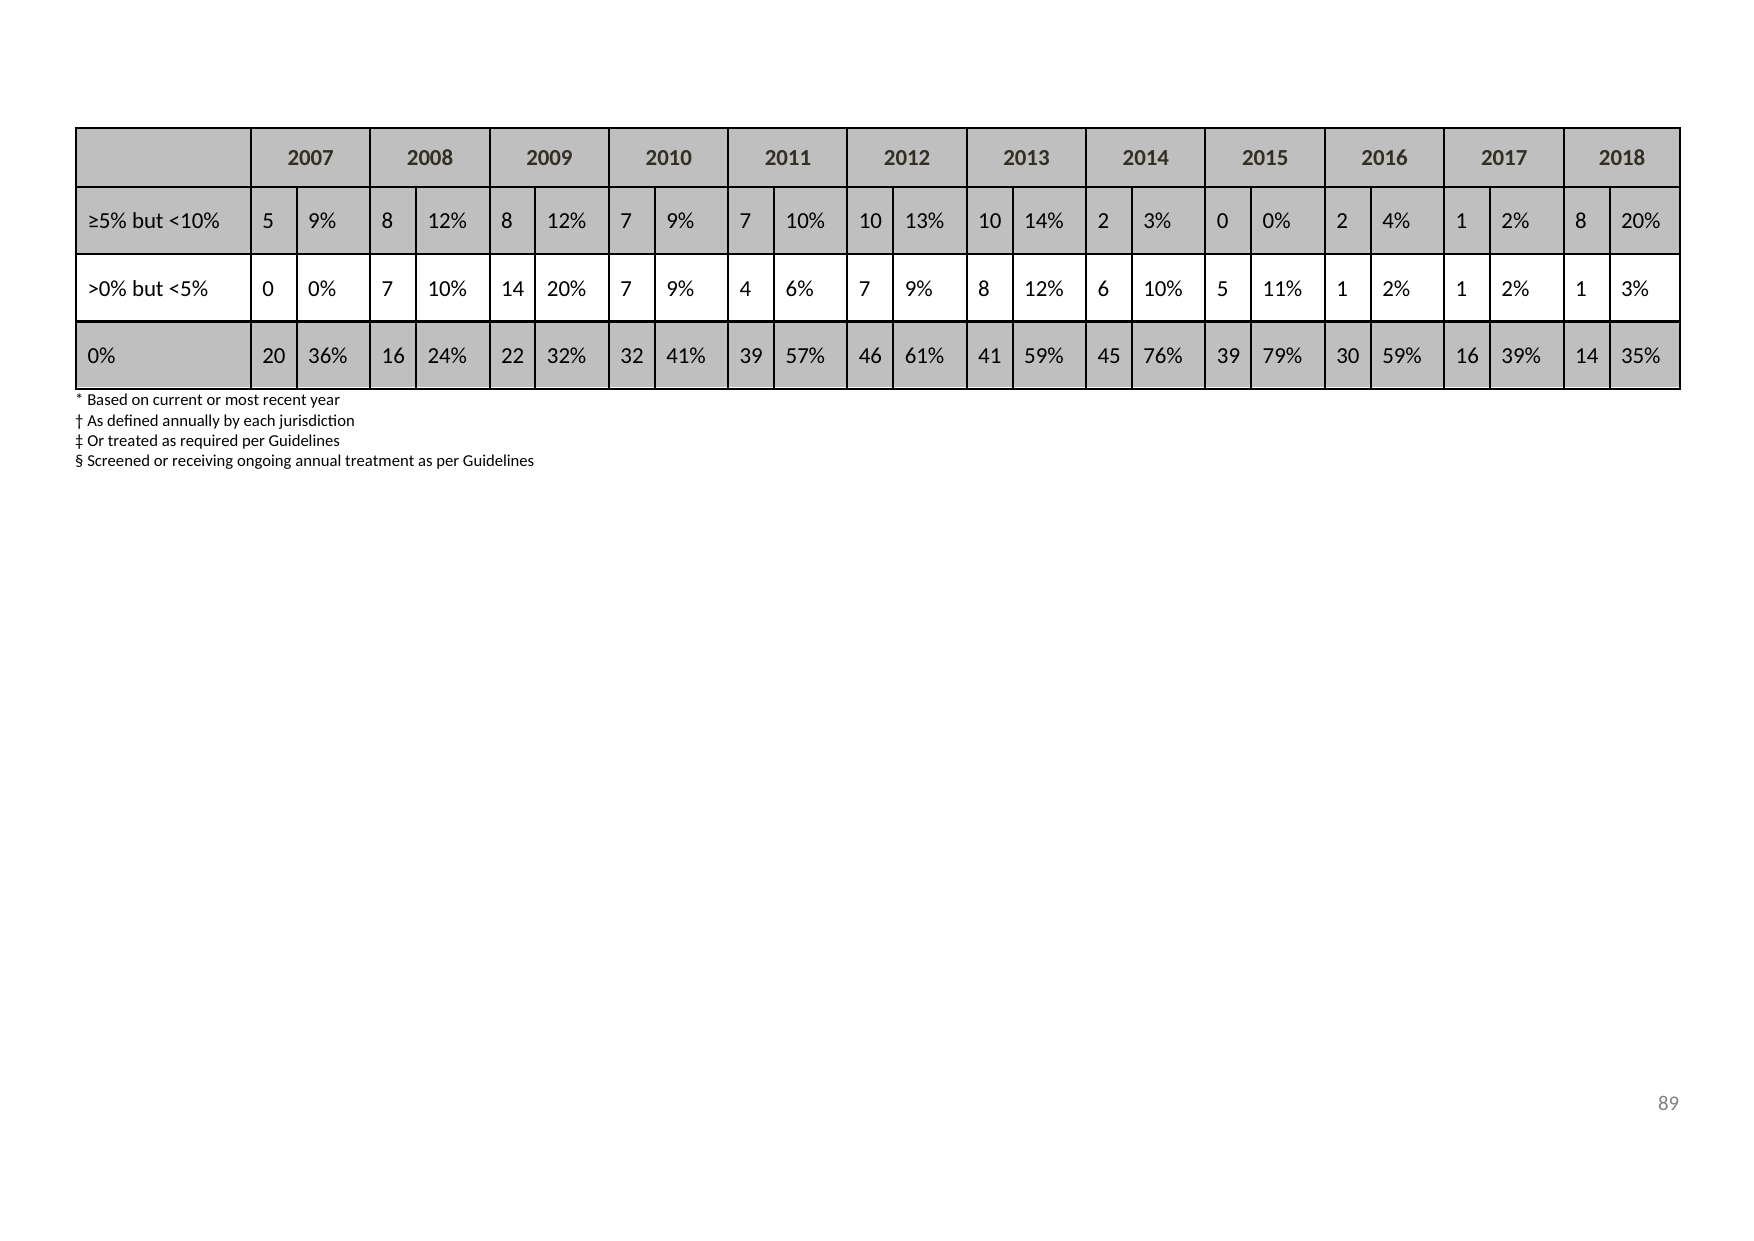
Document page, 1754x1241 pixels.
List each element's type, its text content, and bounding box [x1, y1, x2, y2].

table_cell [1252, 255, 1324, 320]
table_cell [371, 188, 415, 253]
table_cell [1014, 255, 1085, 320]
text § Screened or receiving ongoing annual treatment as per Guidelines [75, 451, 1679, 471]
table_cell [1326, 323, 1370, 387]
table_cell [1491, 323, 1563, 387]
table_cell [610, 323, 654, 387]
text * Based on current or most recent year [75, 390, 1679, 410]
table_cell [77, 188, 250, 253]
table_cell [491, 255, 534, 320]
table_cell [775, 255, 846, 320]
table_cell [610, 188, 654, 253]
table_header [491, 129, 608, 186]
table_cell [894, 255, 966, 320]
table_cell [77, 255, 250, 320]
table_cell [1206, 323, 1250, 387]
text ‡ Or treated as required per Guidelines [75, 430, 1679, 451]
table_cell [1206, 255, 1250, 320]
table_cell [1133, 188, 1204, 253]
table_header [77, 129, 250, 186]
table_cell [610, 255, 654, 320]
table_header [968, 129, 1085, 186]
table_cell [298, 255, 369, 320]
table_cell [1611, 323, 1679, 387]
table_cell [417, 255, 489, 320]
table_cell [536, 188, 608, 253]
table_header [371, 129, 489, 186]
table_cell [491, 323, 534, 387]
text † As defined annually by each jurisdiction [75, 410, 1679, 430]
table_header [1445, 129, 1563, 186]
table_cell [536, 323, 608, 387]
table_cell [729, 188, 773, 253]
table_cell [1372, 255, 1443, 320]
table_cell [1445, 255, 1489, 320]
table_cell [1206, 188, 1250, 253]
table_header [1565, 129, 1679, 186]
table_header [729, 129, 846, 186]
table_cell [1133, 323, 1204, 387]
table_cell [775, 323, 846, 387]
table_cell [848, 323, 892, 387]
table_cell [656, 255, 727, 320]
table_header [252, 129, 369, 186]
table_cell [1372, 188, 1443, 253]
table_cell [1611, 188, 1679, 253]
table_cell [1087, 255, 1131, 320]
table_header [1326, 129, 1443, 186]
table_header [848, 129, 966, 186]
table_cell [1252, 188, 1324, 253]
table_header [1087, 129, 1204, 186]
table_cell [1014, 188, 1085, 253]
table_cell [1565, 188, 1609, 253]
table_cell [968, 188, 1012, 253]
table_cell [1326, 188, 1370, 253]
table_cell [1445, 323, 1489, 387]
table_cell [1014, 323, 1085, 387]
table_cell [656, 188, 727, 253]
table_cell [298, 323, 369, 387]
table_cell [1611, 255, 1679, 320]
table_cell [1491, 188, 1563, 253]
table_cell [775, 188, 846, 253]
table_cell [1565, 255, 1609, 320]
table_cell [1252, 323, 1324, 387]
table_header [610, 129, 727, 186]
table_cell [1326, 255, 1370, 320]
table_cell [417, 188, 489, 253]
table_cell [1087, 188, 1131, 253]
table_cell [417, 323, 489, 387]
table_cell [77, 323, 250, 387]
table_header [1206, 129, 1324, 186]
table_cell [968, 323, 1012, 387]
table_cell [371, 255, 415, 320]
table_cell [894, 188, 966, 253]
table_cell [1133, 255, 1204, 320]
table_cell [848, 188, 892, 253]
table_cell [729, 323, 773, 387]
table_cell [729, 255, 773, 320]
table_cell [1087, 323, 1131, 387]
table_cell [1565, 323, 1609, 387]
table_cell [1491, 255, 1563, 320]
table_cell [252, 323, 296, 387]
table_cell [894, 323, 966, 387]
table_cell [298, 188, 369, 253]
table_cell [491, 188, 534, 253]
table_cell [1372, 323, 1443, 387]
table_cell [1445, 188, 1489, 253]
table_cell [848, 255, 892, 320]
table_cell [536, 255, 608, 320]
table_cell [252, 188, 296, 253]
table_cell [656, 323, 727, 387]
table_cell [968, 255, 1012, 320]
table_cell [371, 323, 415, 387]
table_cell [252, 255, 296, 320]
